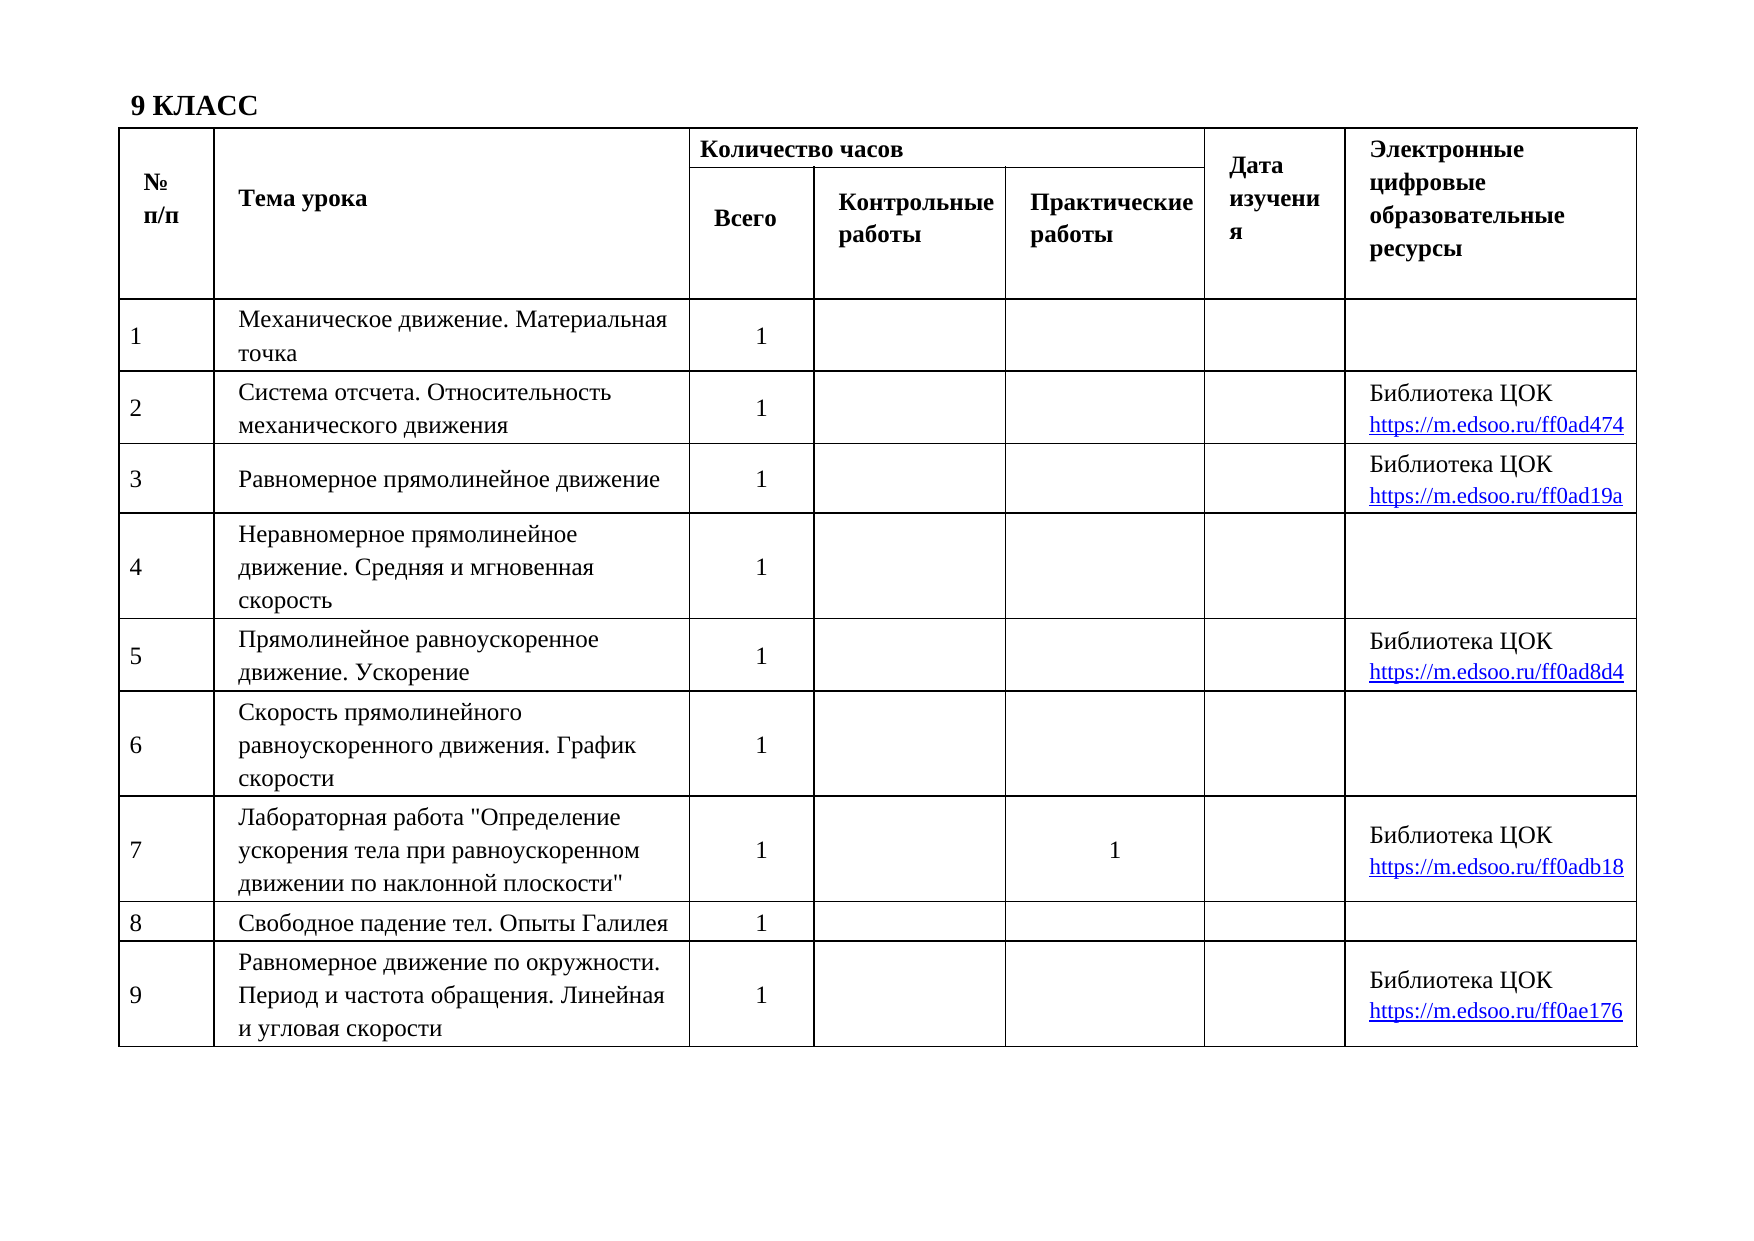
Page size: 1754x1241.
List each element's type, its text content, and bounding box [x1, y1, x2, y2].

table_cell [1346, 902, 1636, 940]
table_cell [815, 692, 1005, 795]
table_cell Библиотека ЦОК https://m.edsoo.ru/ff0adb18 [1346, 797, 1636, 901]
table_cell 1 [690, 902, 813, 940]
table_cell Всего [690, 168, 813, 298]
table_cell [1205, 797, 1344, 901]
table_cell 9 [120, 942, 213, 1046]
table_cell [815, 444, 1005, 512]
table_cell [1006, 514, 1204, 618]
table_header Тема урока [215, 129, 689, 298]
table_cell [1006, 692, 1204, 795]
table_header № п/п [120, 129, 213, 298]
table_cell [1205, 372, 1344, 443]
table_cell [815, 372, 1005, 443]
table_cell 1 [690, 797, 813, 901]
table_cell 1 [690, 514, 813, 618]
table_cell Библиотека ЦОК https://m.edsoo.ru/ff0ad19a [1346, 444, 1636, 512]
table_cell [1205, 942, 1344, 1046]
table_cell 1 [1006, 797, 1204, 901]
table_cell [815, 514, 1005, 618]
table_cell Механическое движение. Материальная точка [215, 300, 689, 370]
table_cell Библиотека ЦОК https://m.edsoo.ru/ff0ae176 [1346, 942, 1636, 1046]
table_cell [1205, 300, 1344, 370]
table_cell Лабораторная работа "Определение ускорения тела при равноускоренном движении по наклонной плоскости" [215, 797, 689, 901]
table_cell 1 [690, 300, 813, 370]
table_cell Неравномерное прямолинейное движение. Средняя и мгновенная скорость [215, 514, 689, 618]
table_cell [1205, 902, 1344, 940]
table_cell [1006, 942, 1204, 1046]
table_cell [815, 797, 1005, 901]
table_cell Прямолинейное равноускоренное движение. Ускорение [215, 619, 689, 690]
table_cell 1 [120, 300, 213, 370]
table_cell [1346, 300, 1636, 370]
table_cell 6 [120, 692, 213, 795]
table_cell 4 [120, 514, 213, 618]
text 9 КЛАСС [131, 88, 1636, 122]
table_cell 3 [120, 444, 213, 512]
table_cell [815, 902, 1005, 940]
table_cell [1346, 514, 1636, 618]
table_header Количество часов [690, 129, 1204, 166]
table_cell [1006, 372, 1204, 443]
table_cell Скорость прямолинейного равноускоренного движения. График скорости [215, 692, 689, 795]
table_header Дата изучения [1205, 129, 1344, 298]
table_cell [1006, 902, 1204, 940]
table_cell [1205, 514, 1344, 618]
table_cell 1 [690, 444, 813, 512]
table_cell 5 [120, 619, 213, 690]
table_cell [1205, 444, 1344, 512]
table_cell Свободное падение тел. Опыты Галилея [215, 902, 689, 940]
table_cell 7 [120, 797, 213, 901]
table_cell Равномерное прямолинейное движение [215, 444, 689, 512]
table_cell [815, 619, 1005, 690]
table_cell Контрольные работы [815, 168, 1005, 298]
table_cell Библиотека ЦОК https://m.edsoo.ru/ff0ad8d4 [1346, 619, 1636, 690]
table_cell [1205, 619, 1344, 690]
table_cell [1205, 692, 1344, 795]
table_header Электронные цифровые образовательные ресурсы [1346, 129, 1636, 298]
table_cell Система отсчета. Относительность механического движения [215, 372, 689, 443]
table_cell [1006, 300, 1204, 370]
table_cell 1 [690, 372, 813, 443]
table_cell [1006, 444, 1204, 512]
table_cell 1 [690, 619, 813, 690]
table_cell [815, 942, 1005, 1046]
table_cell [1346, 692, 1636, 795]
table_cell 1 [690, 942, 813, 1046]
table_cell [1006, 619, 1204, 690]
table_cell Библиотека ЦОК https://m.edsoo.ru/ff0ad474 [1346, 372, 1636, 443]
table_cell [815, 300, 1005, 370]
table_cell 8 [120, 902, 213, 940]
table_cell Равномерное движение по окружности. Период и частота обращения. Линейная и угловая скорости [215, 942, 689, 1046]
table_cell 2 [120, 372, 213, 443]
table_cell 1 [690, 692, 813, 795]
table_cell Практические работы [1006, 168, 1204, 298]
